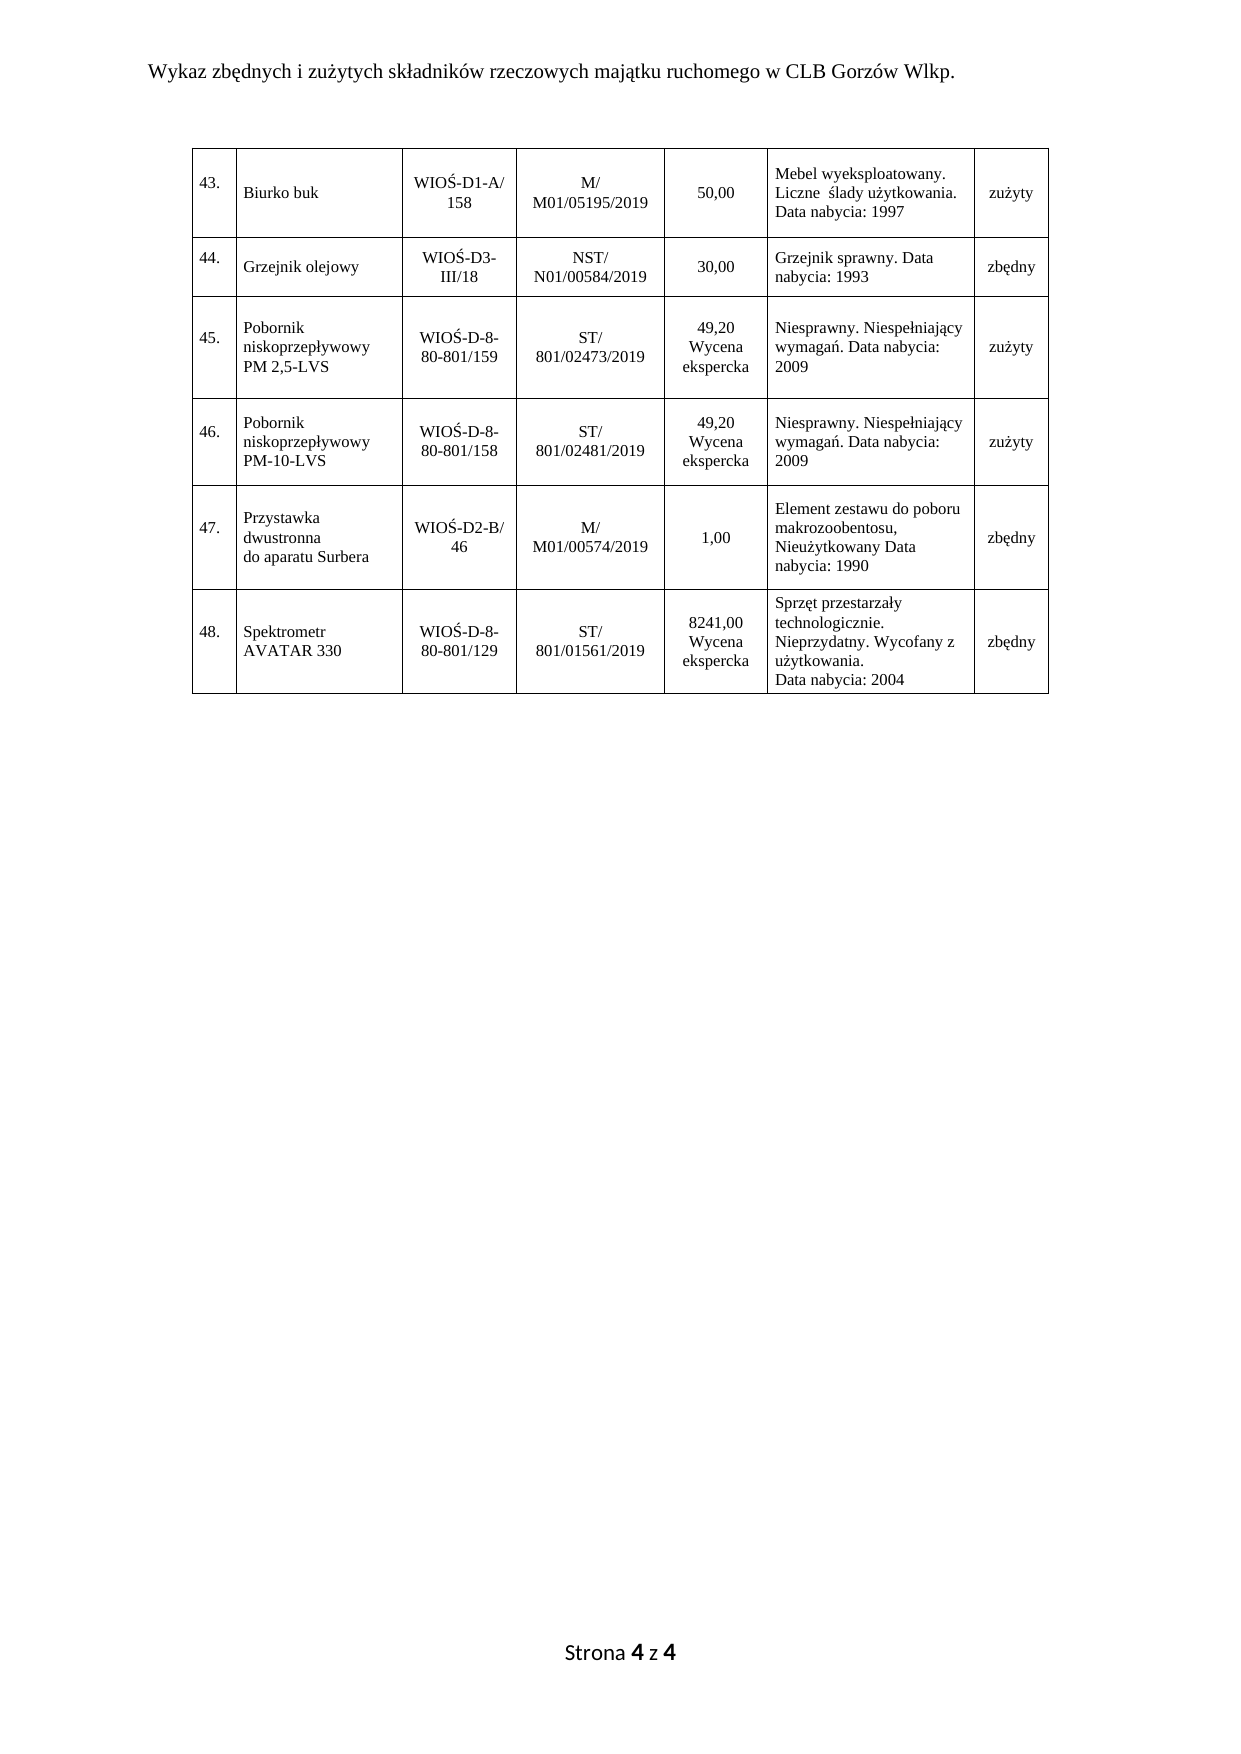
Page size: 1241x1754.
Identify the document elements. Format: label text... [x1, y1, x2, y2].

table_cell Niesprawny. Niespełniający wymagań. Data nabycia: 2009 [768, 297, 974, 397]
table_cell [193, 486, 236, 589]
table_cell zużyty [975, 399, 1048, 485]
table_cell 49,20 Wycena ekspercka [665, 297, 767, 397]
table_cell [193, 238, 236, 296]
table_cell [768, 149, 974, 237]
table_cell Sprzęt przestarzały technologicznie. Nieprzydatny. Wycofany z użytkowania. Data nabycia: 2004 [768, 590, 974, 693]
table_cell zużyty [975, 297, 1048, 397]
table_cell Biurko buk [237, 149, 402, 237]
table_cell WIOŚ-D-8-80-801/158 [403, 399, 516, 485]
table_cell zużyty [975, 149, 1048, 237]
table_cell Grzejnik olejowy [237, 238, 402, 296]
table_cell ST/801/02481/2019 [517, 399, 664, 485]
table_cell [193, 590, 236, 693]
table_cell Grzejnik sprawny. Data nabycia: 1993 [768, 238, 974, 296]
table_cell Pobornik niskoprzepływowy PM 2,5-LVS [237, 297, 402, 397]
table_cell Spektrometr AVATAR 330 [237, 590, 402, 693]
table_cell 1,00 [665, 486, 767, 589]
table_cell Pobornik niskoprzepływowy PM-10-LVS [237, 399, 402, 485]
table_cell 30,00 [665, 238, 767, 296]
table_cell 49,20 Wycena ekspercka [665, 399, 767, 485]
table_cell [193, 399, 236, 485]
table_cell Przystawka dwustronna do aparatu Surbera [237, 486, 402, 589]
table_cell WIOŚ-D3-III/18 [403, 238, 516, 296]
table_cell M/M01/05195/2019 [517, 149, 664, 237]
table_cell WIOŚ-D1-A/158 [403, 149, 516, 237]
table_cell 8241,00 Wycena ekspercka [665, 590, 767, 693]
table_cell zbędny [975, 486, 1048, 589]
table_cell zbędny [975, 238, 1048, 296]
table_cell Element zestawu do poboru makrozoobentosu, Nieużytkowany Data nabycia: 1990 [768, 486, 974, 589]
table_cell NST/N01/00584/2019 [517, 238, 664, 296]
table_cell M/M01/00574/2019 [517, 486, 664, 589]
table_cell WIOŚ-D-8-80-801/129 [403, 590, 516, 693]
table_cell ST/801/02473/2019 [517, 297, 664, 397]
table_cell Niesprawny. Niespełniający wymagań. Data nabycia: 2009 [768, 399, 974, 485]
table_cell [193, 149, 236, 237]
table_cell 50,00 [665, 149, 767, 237]
table_cell WIOŚ-D-8-80-801/159 [403, 297, 516, 397]
table_cell WIOŚ-D2-B/46 [403, 486, 516, 589]
table_cell ST/801/01561/2019 [517, 590, 664, 693]
table_cell zbędny [975, 590, 1048, 693]
table_cell [193, 297, 236, 397]
